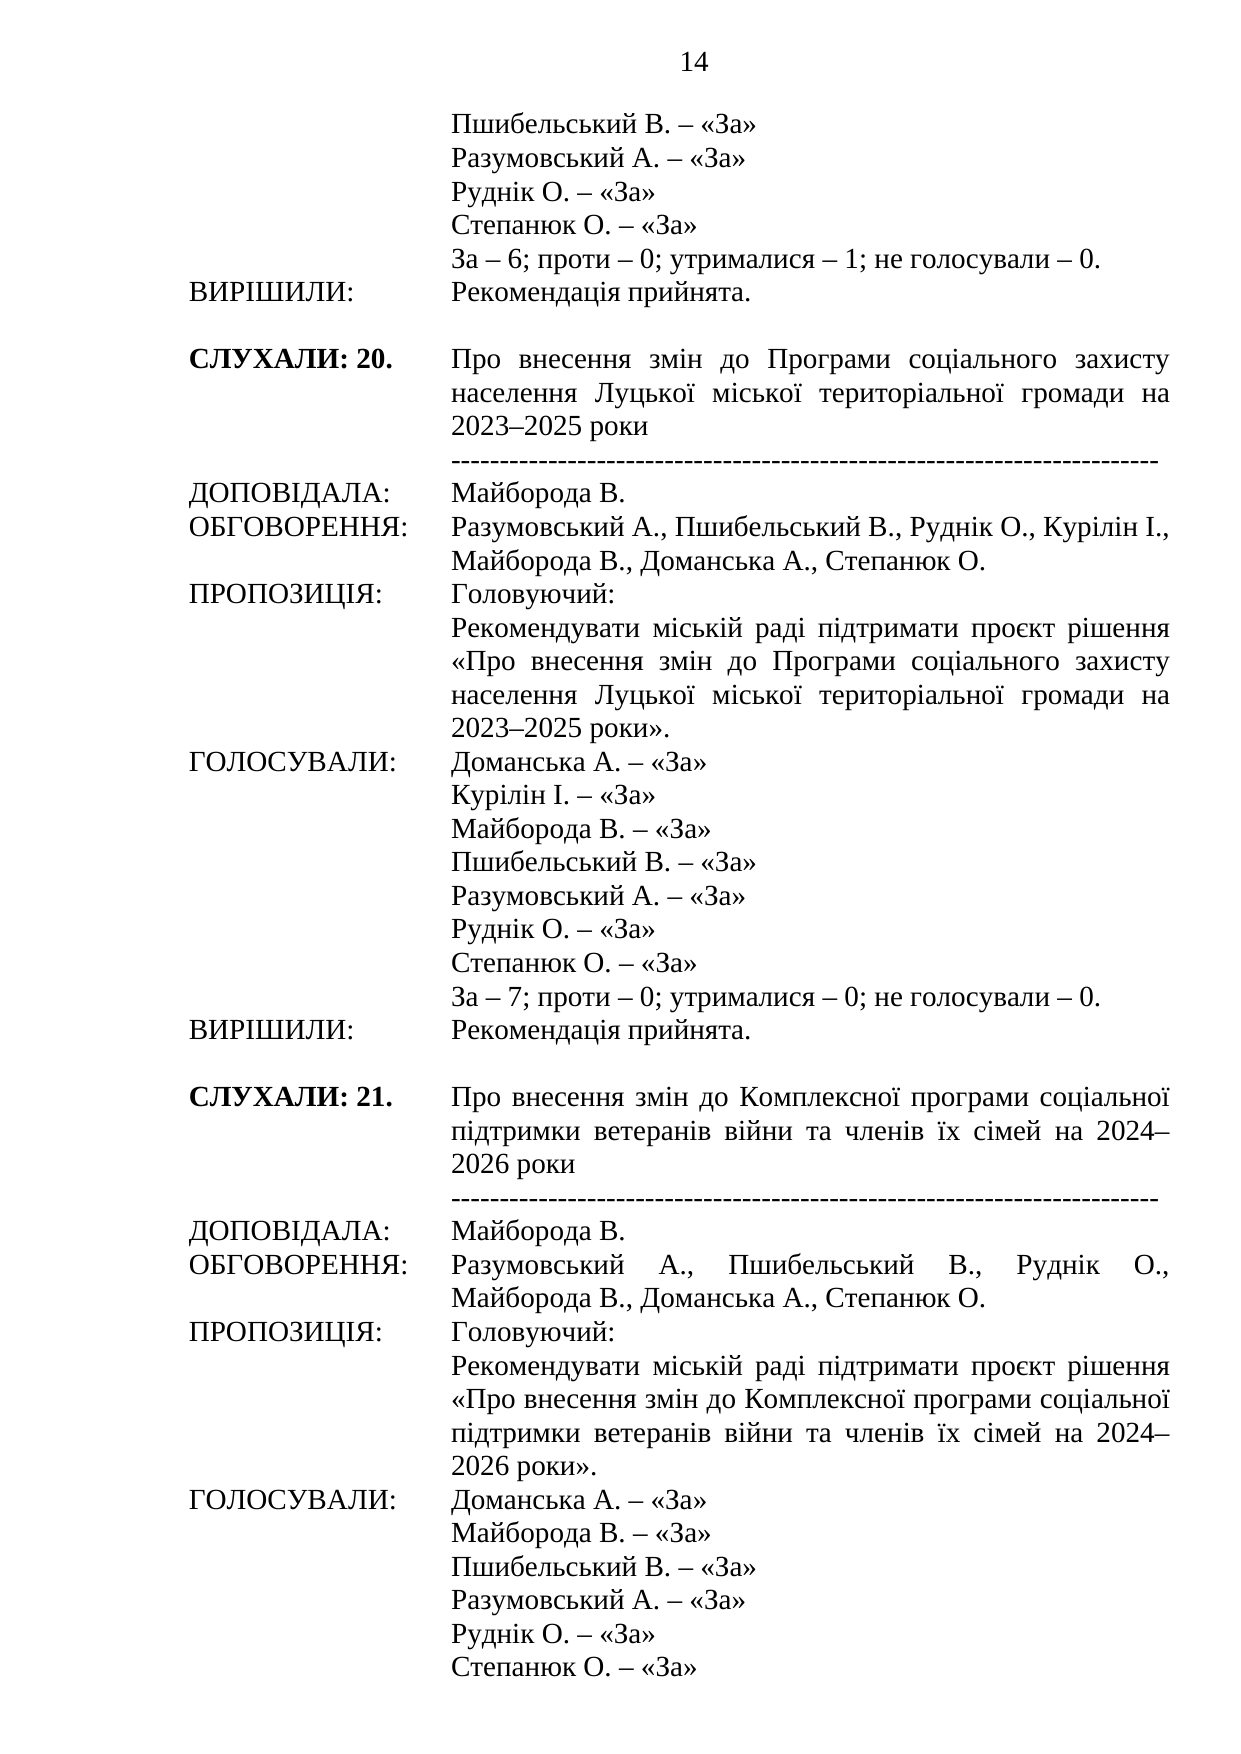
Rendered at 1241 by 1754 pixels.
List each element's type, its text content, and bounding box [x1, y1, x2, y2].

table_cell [177, 107, 439, 341]
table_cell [440, 107, 1181, 341]
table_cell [177, 1079, 439, 1683]
table_cell СЛУХАЛИ: 20. ДОПОВІДАЛА: ОБГОВОРЕННЯ: ПРОПОЗИЦІЯ: ГОЛОСУВАЛИ: ВИРІШИЛИ: [177, 341, 439, 1079]
table_cell Про внесення змін до Програми соціального захисту населення Луцької міської територіальної громади на 2023–2025 роки ------------------------------------------------------------------------- Майборода В. Разумовський А., Пшибельський В., Руднік О., Курілін І., Майборода В., Доманська А., Степанюк О. Головуючий: Рекомендувати міській раді підтримати проєкт рішення «Про внесення змін до Програми соціального захисту населення Луцької міської територіальної громади на 2023–2025 роки». Доманська А. – «За» Курілін І. – «За» Майборода В. – «За» Пшибельський В. – «За» Разумовський А. – «За» Руднік О. – «За» Степанюк О. – «За» За – 7; проти – 0; утрималися – 0; не голосували – 0. Рекомендація прийнята. [440, 341, 1181, 1079]
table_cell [440, 1079, 1181, 1683]
